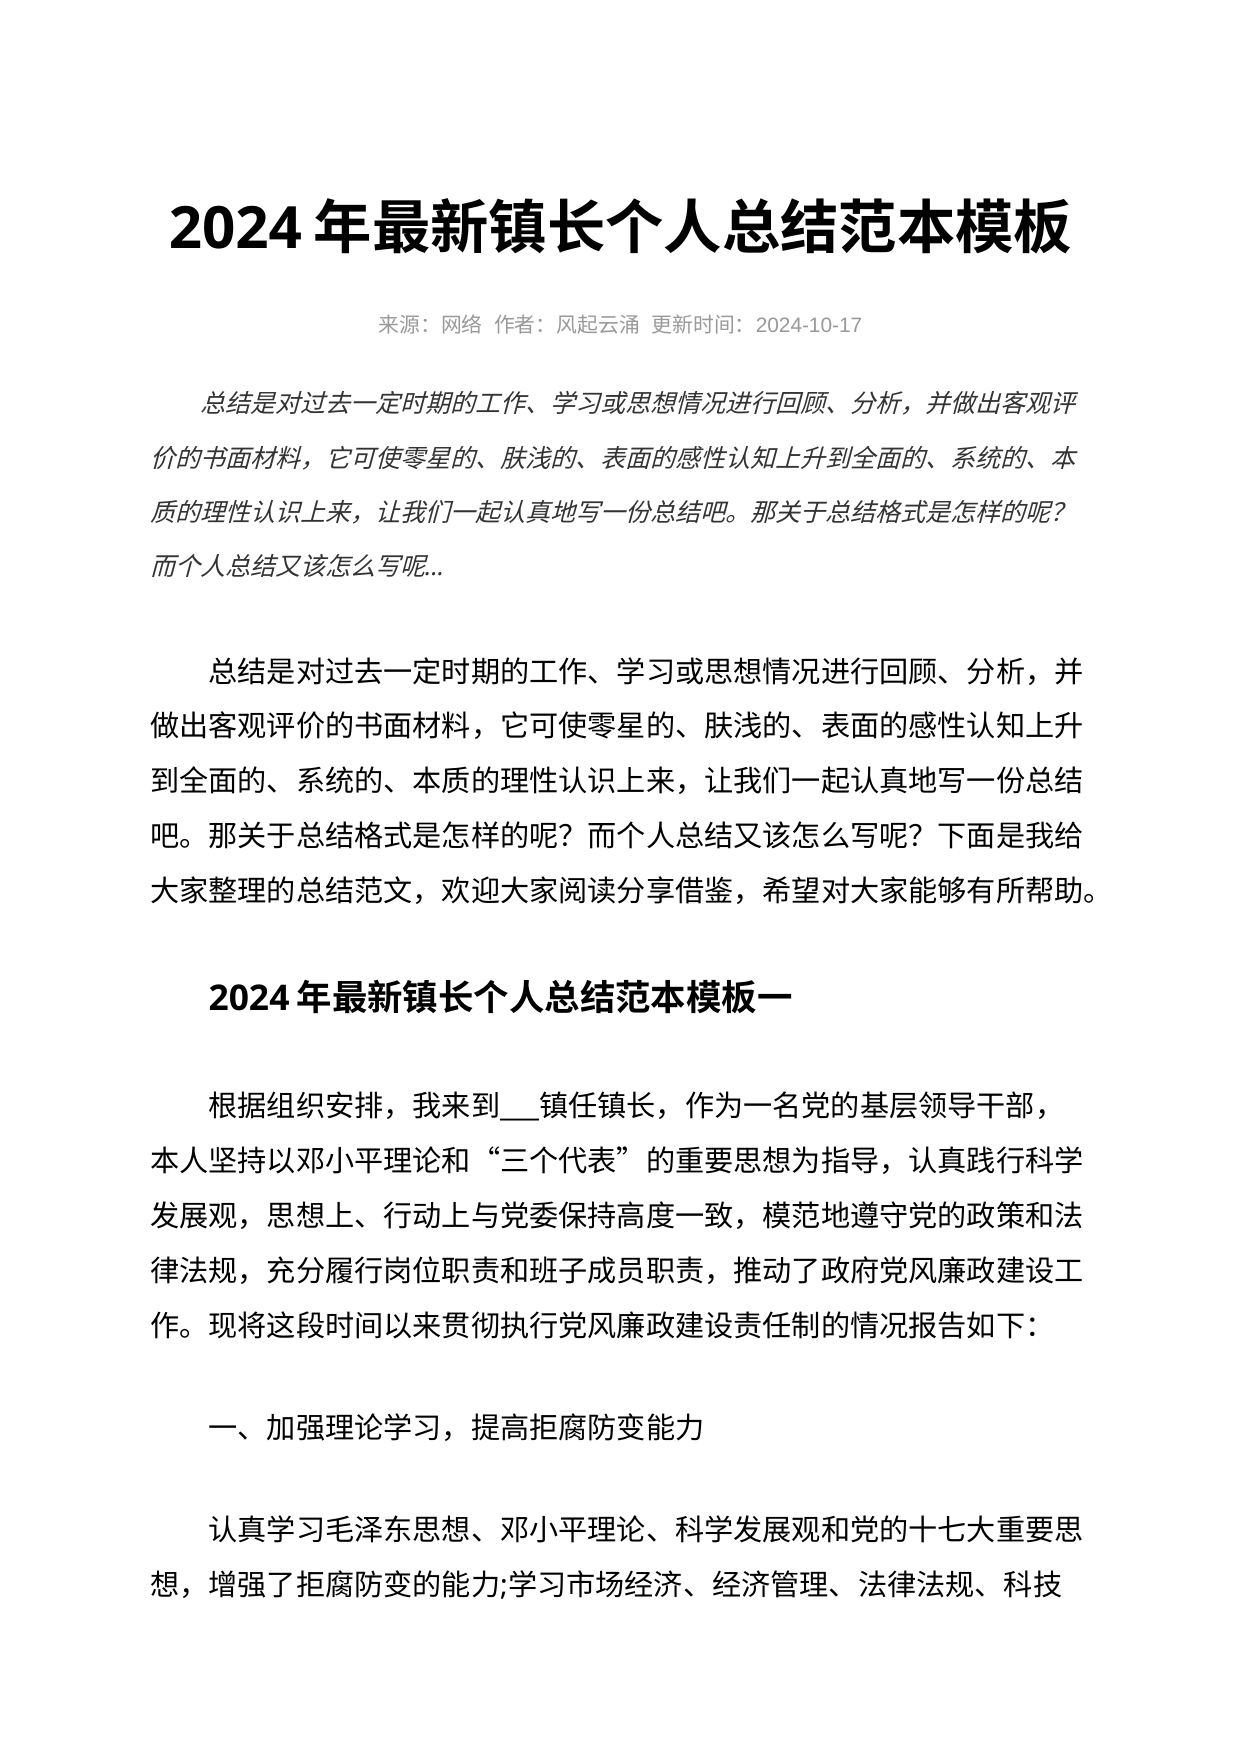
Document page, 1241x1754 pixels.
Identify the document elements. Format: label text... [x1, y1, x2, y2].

text 总结是对过去一定时期的工作、学习或思想情况进行回顾、分析，并做出客观评价的书面材料，它可使零星的、肤浅的、表面的感性认知上升到全面的、系统的、本质的理性认识上来，让我们一起认真地写一份总结吧。那关于总结格式是怎样的呢？而个人总结又该怎么写呢？下面是我给大家整理的总结范文，欢迎大家阅读分享借鉴，希望对大家能够有所帮助。 [150, 648, 1090, 910]
text 总结是对过去一定时期的工作、学习或思想情况进行回顾、分析，并做出客观评价的书面材料，它可使零星的、肤浅的、表面的感性认知上升到全面的、系统的、本质的理性认识上来，让我们一起认真地写一份总结吧。那关于总结格式是怎样的呢？而个人总结又该怎么写呢... [150, 384, 1090, 583]
text 来源：网络 作者：风起云涌 更新时间：2024-10-17 [150, 313, 1090, 337]
subtitle 2024年最新镇长个人总结范本模板 [150, 181, 1090, 266]
text 根据组织安排，我来到___镇任镇长，作为一名党的基层领导干部，本人坚持以邓小平理论和“三个代表”的重要思想为指导，认真践行科学发展观，思想上、行动上与党委保持高度一致，模范地遵守党的政策和法律法规，充分履行岗位职责和班子成员职责，推动了政府党风廉政建设工作。现将这段时间以来贯彻执行党风廉政建设责任制的情况报告如下： [150, 1083, 1090, 1345]
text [150, 1506, 1090, 1603]
text 2024年最新镇长个人总结范本模板一 [150, 969, 1090, 1021]
text 一、加强理论学习，提高拒腐防变能力 [150, 1404, 1090, 1447]
